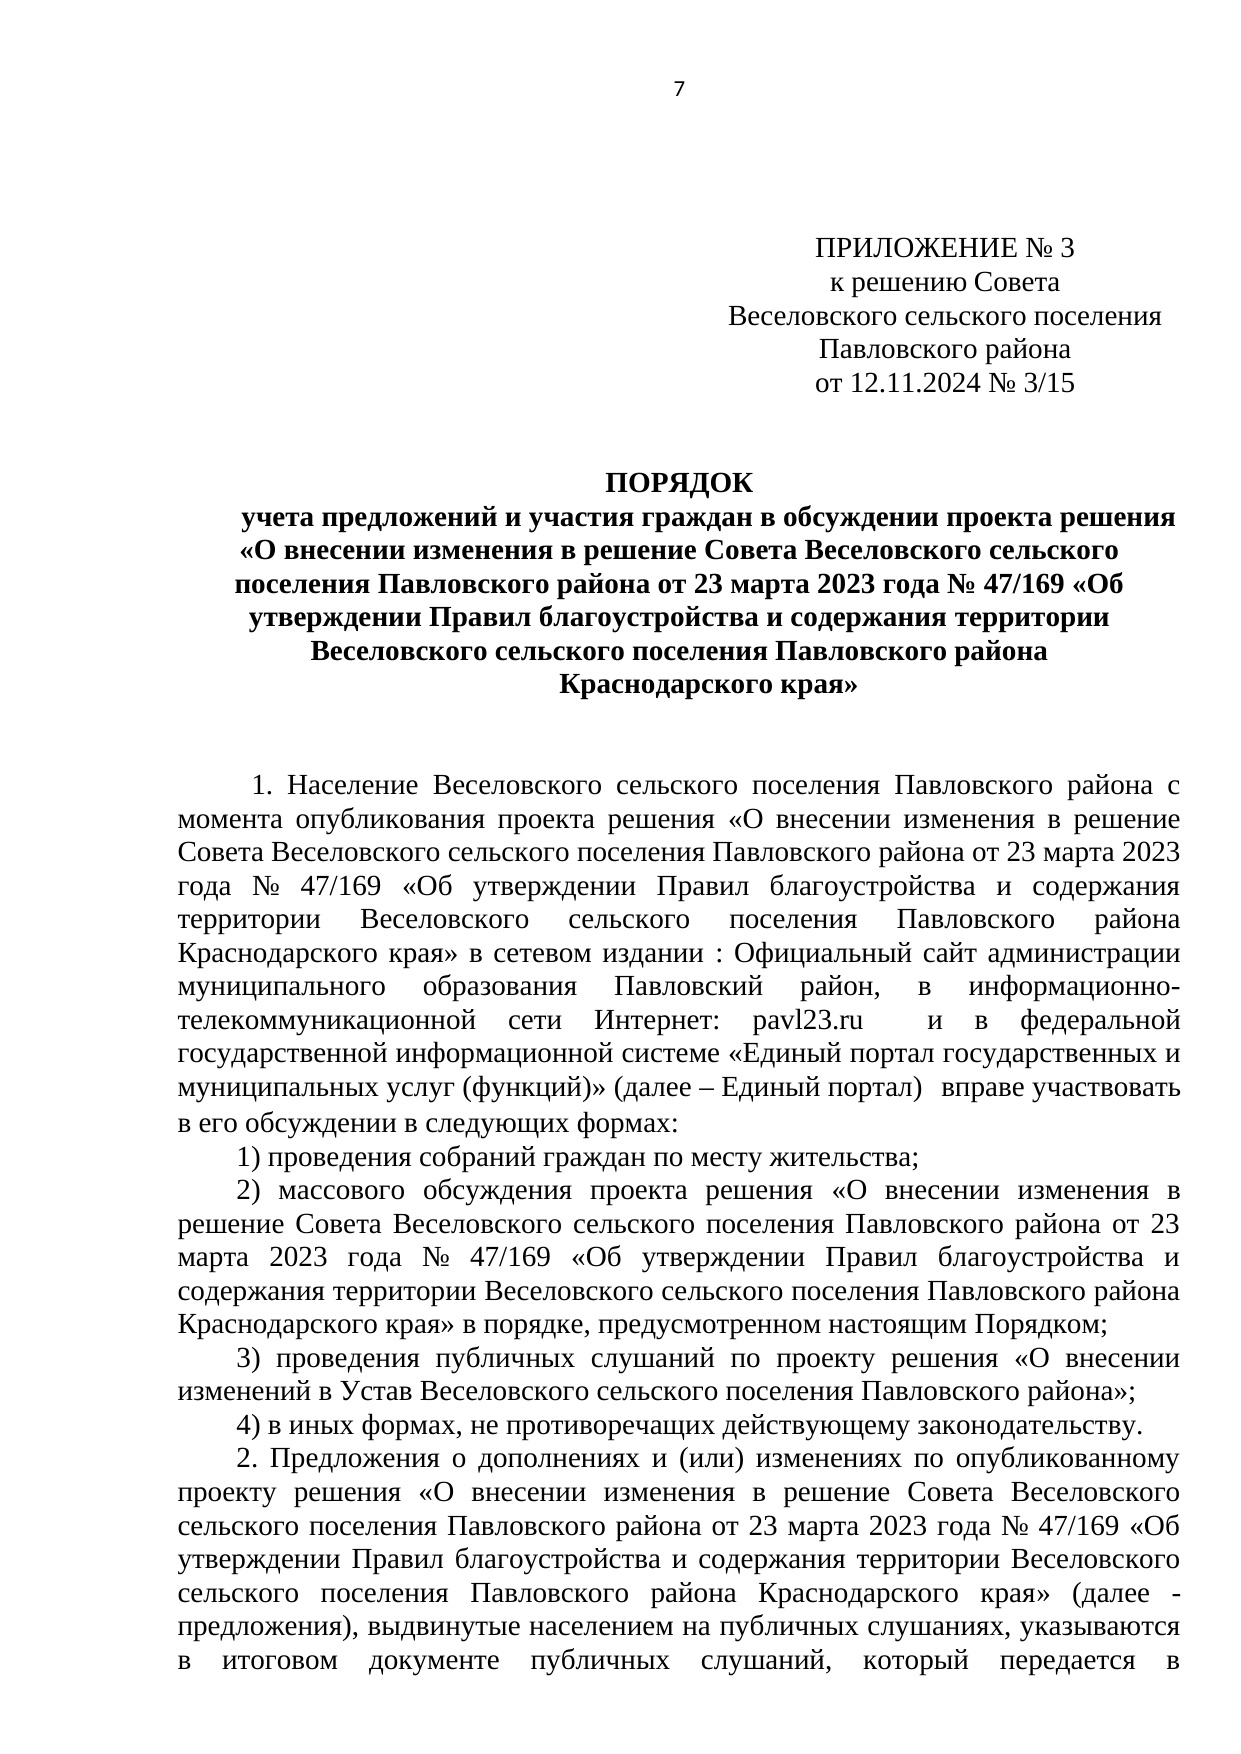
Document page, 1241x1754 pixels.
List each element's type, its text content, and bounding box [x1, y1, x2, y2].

text ПОРЯДОК [177, 465, 1181, 499]
text Веселовского сельского поселения Павловского района [709, 298, 1181, 365]
text 4) в иных формах, не противоречащих действующему законодательству. [177, 1407, 1181, 1441]
text Краснодарского края» [177, 667, 1181, 700]
text 1) проведения собраний граждан по месту жительства; [177, 1139, 1181, 1172]
text учета предложений и участия граждан в обсуждении проекта решения «О внесении изменения в решение Совета Веселовского сельского поселения Павловского района от 23 марта 2023 года № 47/169 «Об утверждении Правил благоустройства и содержания территории Веселовского сельского поселения Павловского района [177, 499, 1181, 667]
text к решению Совета [709, 264, 1181, 298]
subtitle ПРИЛОЖЕНИЕ № 3 [709, 231, 1181, 264]
text от 12.11.2024 № 3/15 [709, 365, 1181, 398]
text 1. Население Веселовского сельского поселения Павловского района с момента опубликования проекта решения «О внесении изменения в решение Совета Веселовского сельского поселения Павловского района от 23 марта 2023 года № 47/169 «Об утверждении Правил благоустройства и содержания территории Веселовского сельского поселения Павловского района Краснодарского края» в сетевом издании : Официальный сайт администрации муниципального образования Павловский район, в информационно-телекоммуникационной сети Интернет: pavl23.ru и в федеральной государственной информационной системе «Единый портал государственных и муниципальных услуг (функций)» (далее – Единый портал) вправе участвовать в его обсуждении в следующих формах: [177, 767, 1181, 1139]
text 2) массового обсуждения проекта решения «О внесении изменения в решение Совета Веселовского сельского поселения Павловского района от 23 марта 2023 года № 47/169 «Об утверждении Правил благоустройства и содержания территории Веселовского сельского поселения Павловского района Краснодарского края» в порядке, предусмотренном настоящим Порядком; [177, 1172, 1181, 1340]
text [177, 1441, 1181, 1675]
text 3) проведения публичных слушаний по проекту решения «О внесении изменений в Устав Веселовского сельского поселения Павловского района»; [177, 1340, 1181, 1407]
